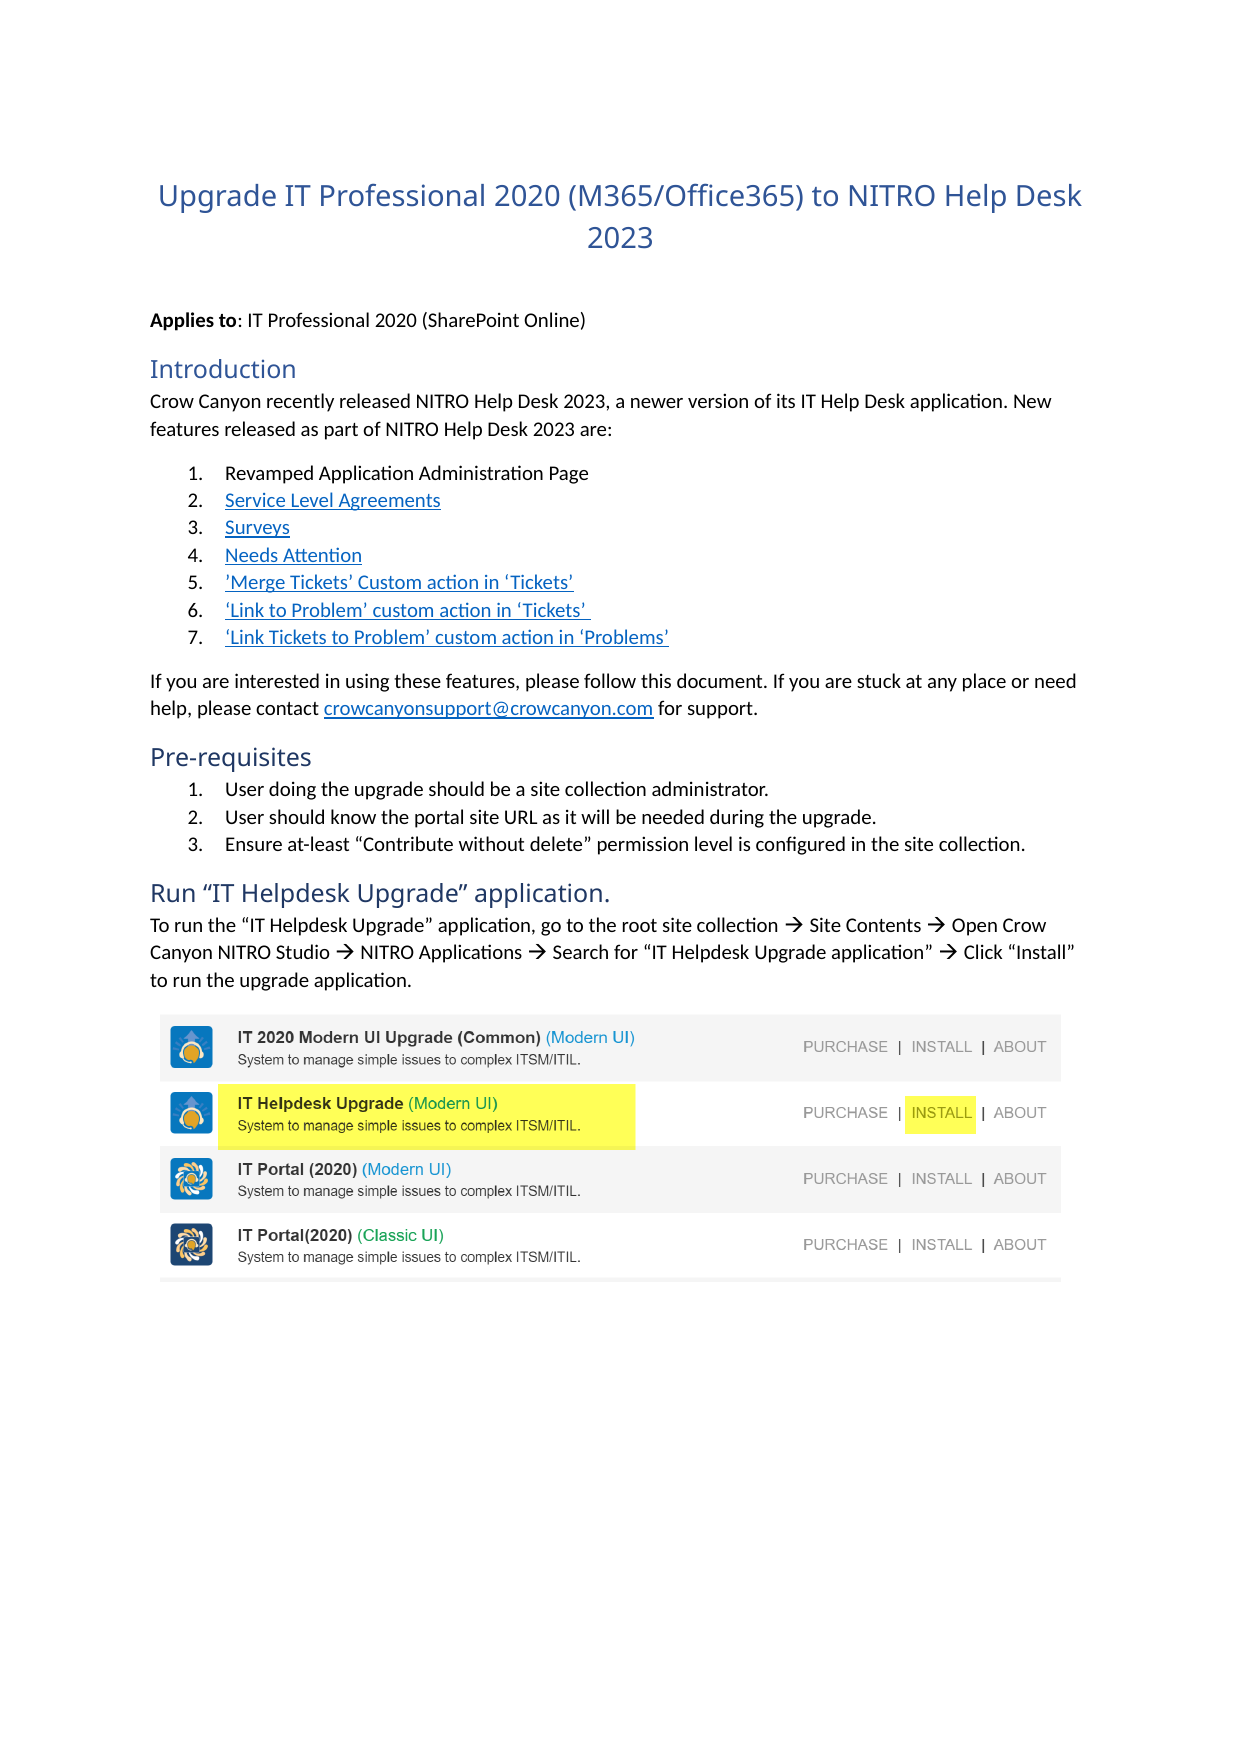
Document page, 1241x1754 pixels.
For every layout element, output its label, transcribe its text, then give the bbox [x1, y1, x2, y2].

list Needs Attention [187, 542, 1090, 567]
list User doing the upgrade should be a site collection administrator. [187, 776, 1090, 802]
text To run the “IT Helpdesk Upgrade” application, go to the root site collection Site Contents Open Crow Canyon NITRO Studio NITRO Applications Search for “IT Helpdesk Upgrade application” Click “Install” to run the upgrade application. [150, 912, 1090, 992]
list ‘Link to Problem’ custom action in ‘Tickets’ [187, 597, 1090, 622]
subtitle Introduction [150, 352, 1090, 386]
subtitle Upgrade IT Professional 2020 (M365/Office365) to NITRO Help Desk 2023 [150, 175, 1090, 257]
list User should know the portal site URL as it will be needed during the upgrade. [187, 804, 1090, 829]
list ’Merge Tickets’ Custom action in ‘Tickets’ [187, 569, 1090, 595]
list Ensure at-least “Contribute without delete” permission level is configured in the site collection. [187, 831, 1090, 857]
list Surveys [187, 514, 1090, 540]
text If you are interested in using these features, please follow this document. If you are stuck at any place or need help, please contact crowcanyonsupport@crowcanyon.com for support. [150, 668, 1090, 721]
list Service Level Agreements [187, 487, 1090, 513]
subtitle Run “IT Helpdesk Upgrade” application. [150, 875, 1090, 909]
picture [150, 1011, 1091, 1282]
list ‘Link Tickets to Problem’ custom action in ‘Problems’ [187, 624, 1090, 649]
text Applies to: IT Professional 2020 (SharePoint Online) [150, 307, 1090, 333]
text Crow Canyon recently released NITRO Help Desk 2023, a newer version of its IT Help Desk application. New features released as part of NITRO Help Desk 2023 are: [150, 388, 1090, 441]
list Revamped Application Administration Page [187, 460, 1090, 485]
subtitle Pre-requisites [150, 740, 1090, 774]
